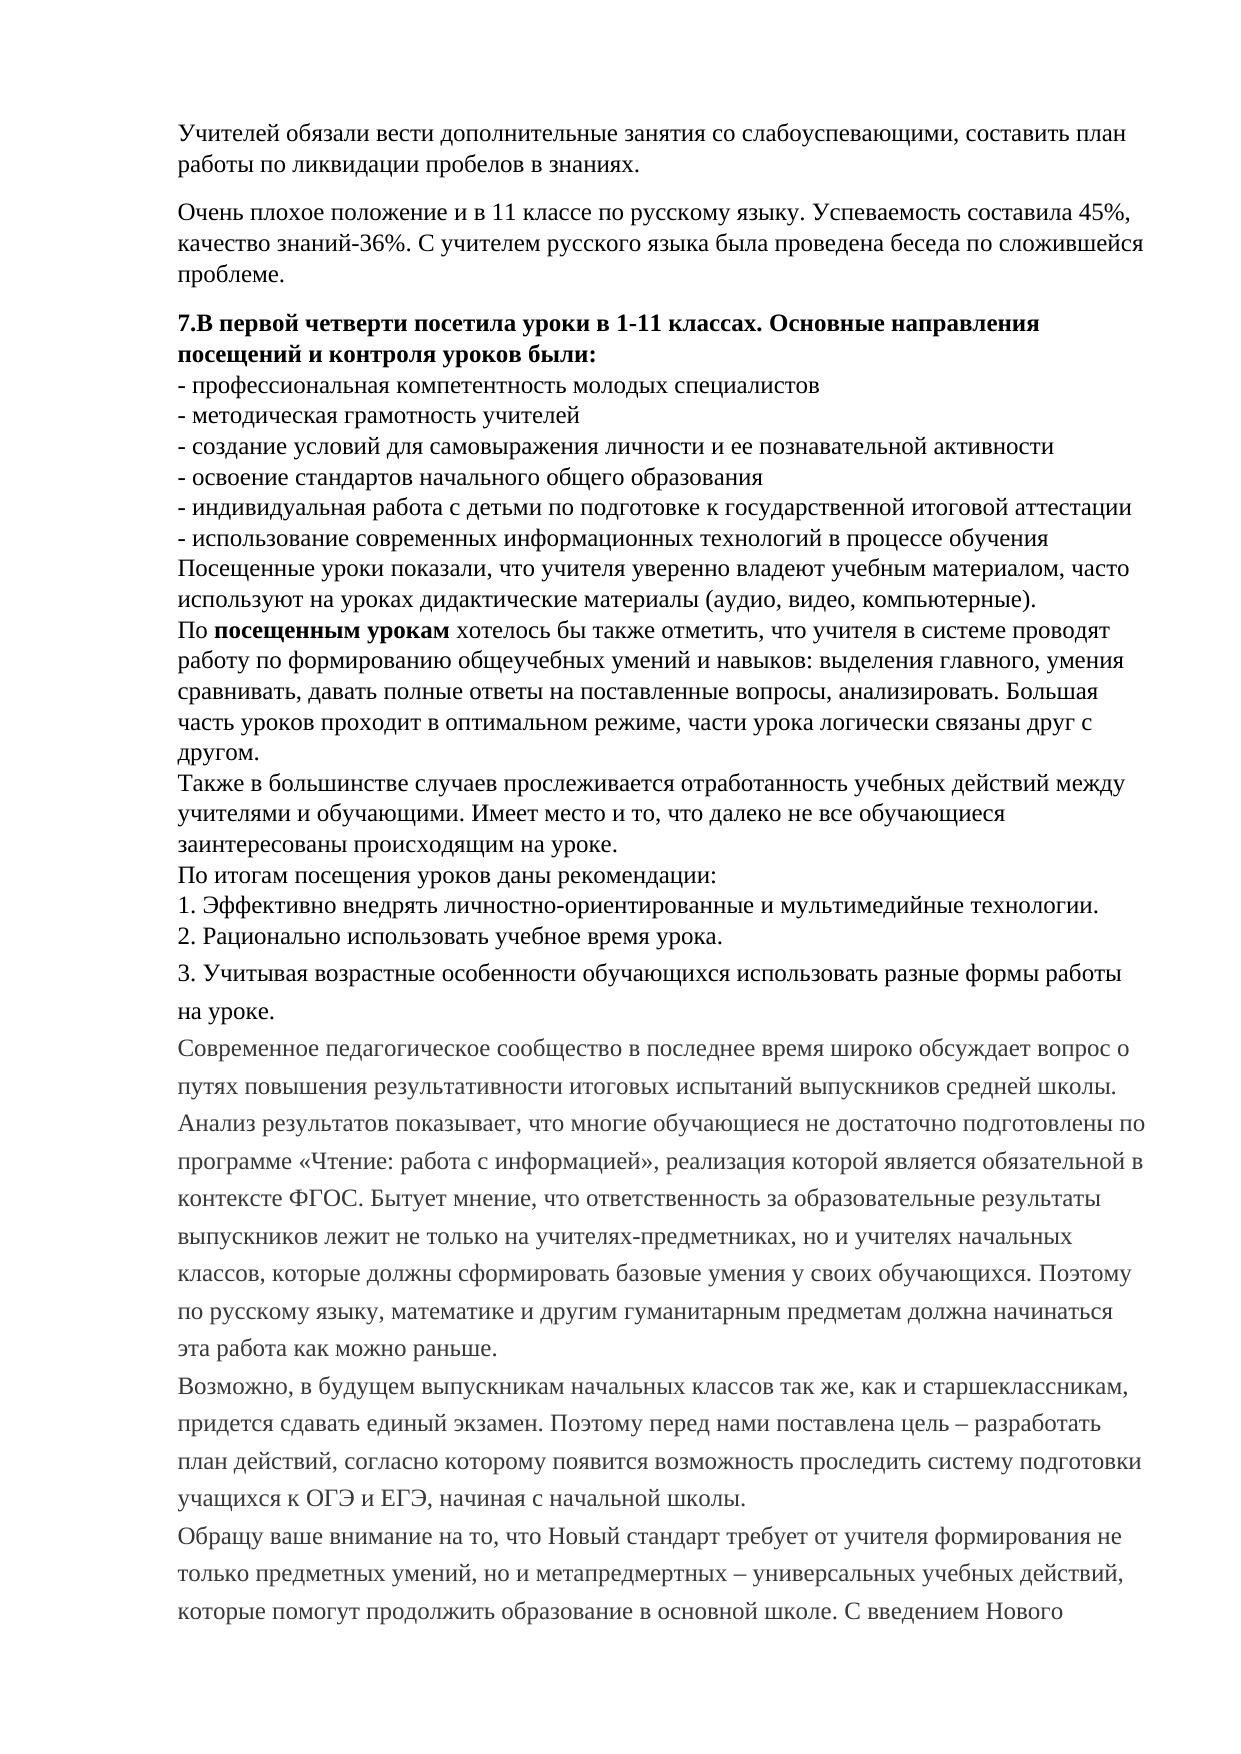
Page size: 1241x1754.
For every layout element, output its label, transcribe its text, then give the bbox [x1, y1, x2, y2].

text - создание условий для самовыражения личности и ее познавательной активности [177, 429, 1152, 460]
text 2. Рационально использовать учебное время урока. [177, 919, 1152, 950]
text - использование современных информационных технологий в процессе обучения [177, 521, 1152, 552]
text 7.В первой четверти посетила уроки в 1-11 классах. Основные направления посещений и контроля уроков были: [177, 307, 1152, 368]
text Современное педагогическое сообщество в последнее время широко обсуждает вопрос о путях повышения результативности итоговых испытаний выпускников средней школы. Анализ результатов показывает, что многие обучающиеся не достаточно подготовлены по программе «Чтение: работа с информацией», реализация которой является обязательной в контексте ФГОС. Бытует мнение, что ответственность за образовательные результаты выпускников лежит не только на учителях-предметниках, но и учителях начальных классов, которые должны сформировать базовые умения у своих обучающихся. Поэтому по русскому языку, математике и другим гуманитарным предметам должна начинаться эта работа как можно раньше. [177, 1025, 1152, 1362]
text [177, 118, 1152, 178]
text 3. Учитывая возрастные особенности обучающихся использовать разные формы работы на уроке. [177, 950, 1152, 1025]
text - освоение стандартов начального общего образования [177, 460, 1152, 490]
text Очень плохое положение и в 11 классе по русскому языку. Успеваемость составила 45%, качество знаний-36%. С учителем русского языка была проведена беседа по сложившейся проблеме. [177, 197, 1152, 288]
text - индивидуальная работа с детьми по подготовке к государственной итоговой аттестации [177, 490, 1152, 521]
text 1. Эффективно внедрять личностно-ориентированные и мультимедийные технологии. [177, 888, 1152, 919]
text Возможно, в будущем выпускникам начальных классов так же, как и старшеклассникам, придется сдавать единый экзамен. Поэтому перед нами поставлена цель – разработать план действий, согласно которому появится возможность проследить систему подготовки учащихся к ОГЭ и ЕГЭ, начиная с начальной школы. [177, 1362, 1152, 1512]
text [177, 1512, 1152, 1625]
text - методическая грамотность учителей [177, 398, 1152, 429]
text Посещенные уроки показали, что учителя уверенно владеют учебным материалом, часто используют на уроках дидактические материалы (аудио, видео, компьютерные). [177, 552, 1152, 613]
text По посещенным урокам хотелось бы также отметить, что учителя в системе проводят работу по формированию общеучебных умений и навыков: выделения главного, умения сравнивать, давать полные ответы на поставленные вопросы, анализировать. Большая часть уроков проходит в оптимальном режиме, части урока логически связаны друг с другом. [177, 613, 1152, 766]
text Также в большинстве случаев прослеживается отработанность учебных действий между учителями и обучающими. Имеет место и то, что далеко не все обучающиеся заинтересованы происходящим на уроке. [177, 766, 1152, 858]
text По итогам посещения уроков даны рекомендации: [177, 858, 1152, 888]
text - профессиональная компетентность молодых специалистов [177, 368, 1152, 398]
